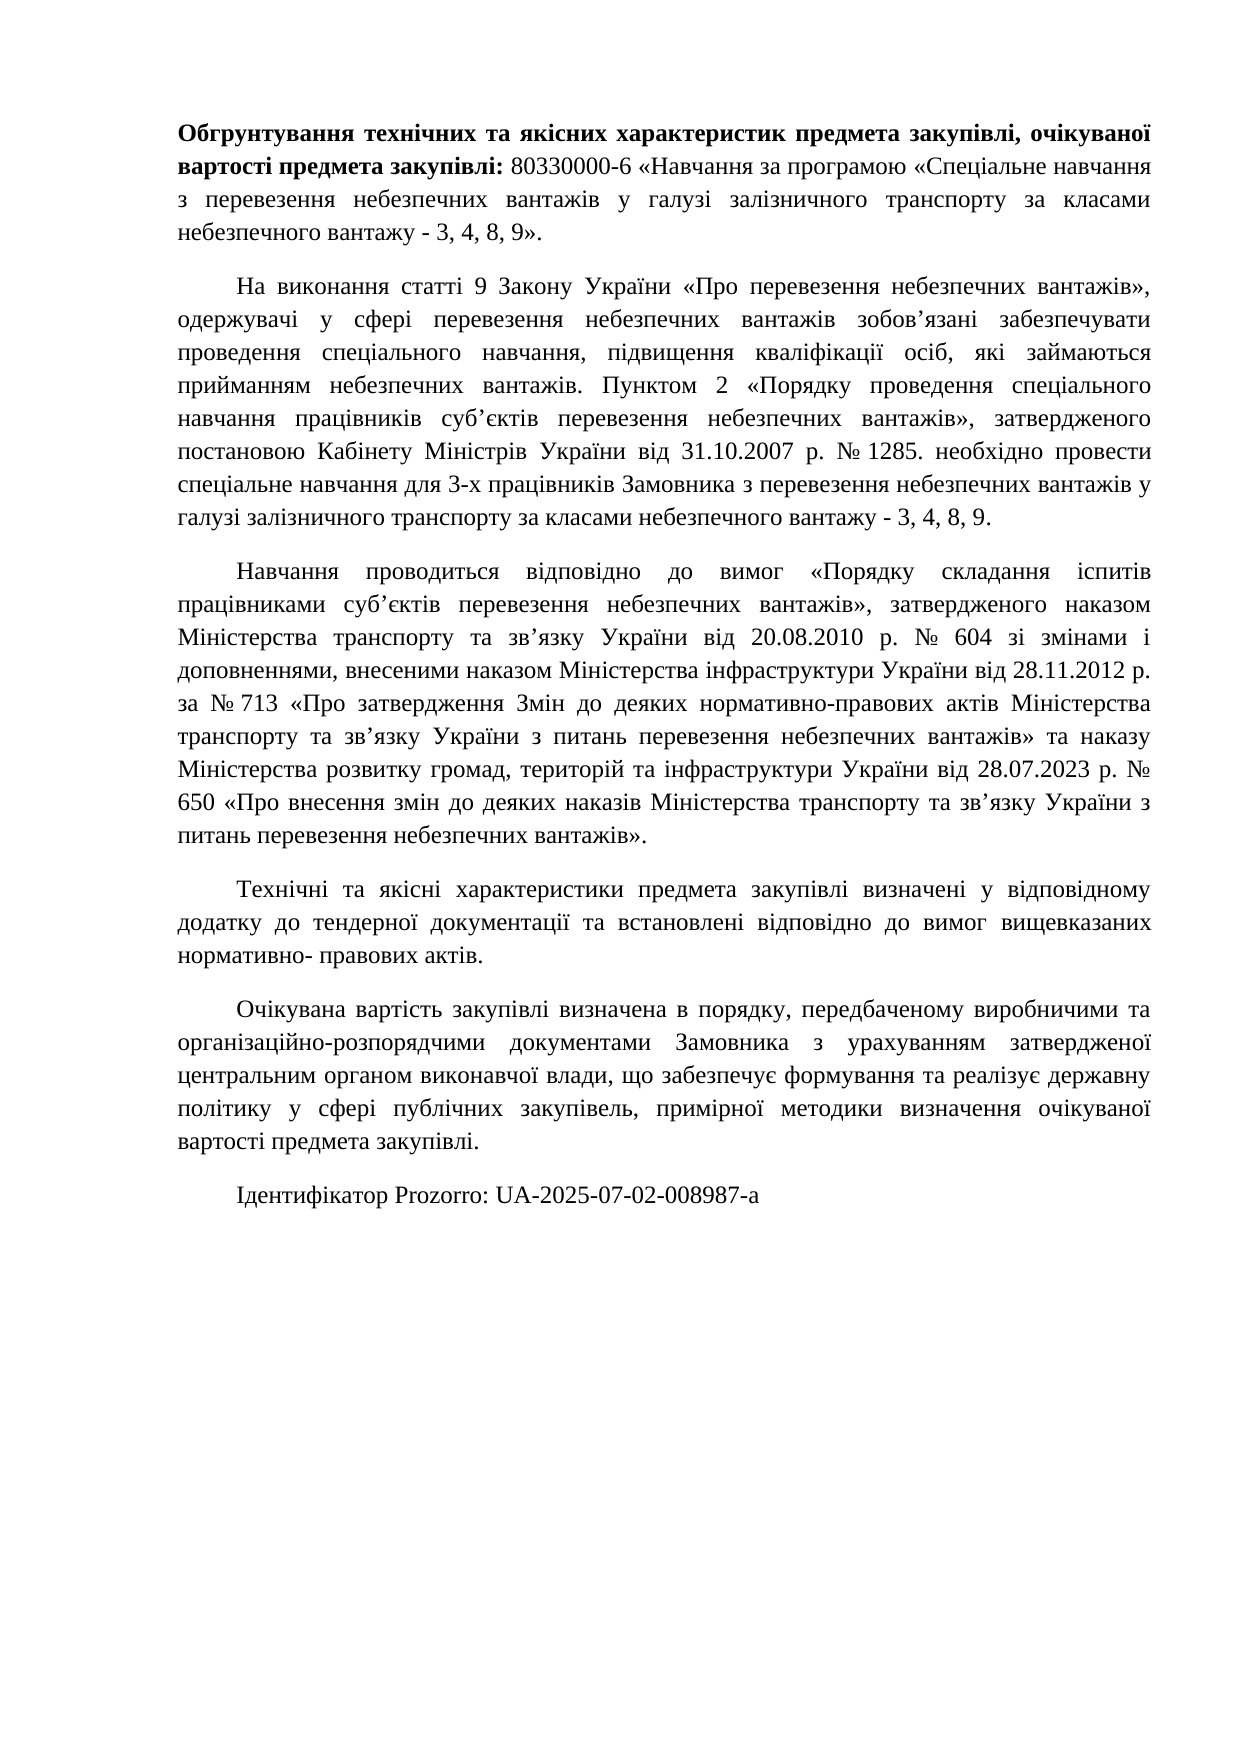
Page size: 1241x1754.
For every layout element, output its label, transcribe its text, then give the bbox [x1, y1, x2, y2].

text Технічні та якісні характеристики предмета закупівлі визначені у відповідному додатку до тендерної документації та встановлені відповідно до вимог вищевказаних нормативно- правових актів. [177, 874, 1152, 969]
text На виконання статті 9 Закону України «Про перевезення небезпечних вантажів», одержувачі у сфері перевезення небезпечних вантажів зобов’язані забезпечувати проведення спеціального навчання, підвищення кваліфікації осіб, які займаються прийманням небезпечних вантажів. Пунктом 2 «Порядку проведення спеціального навчання працівників суб’єктів перевезення небезпечних вантажів», затвердженого постановою Кабінету Міністрів України від 31.10.2007 р. № 1285. необхідно провести спеціальне навчання для 3-х працівників Замовника з перевезення небезпечних вантажів у галузі залізничного транспорту за класами небезпечного вантажу - 3, 4, 8, 9. [177, 271, 1152, 531]
text Обгрунтування технічних та якісних характеристик предмета закупівлі, очікуваної вартості предмета закупівлі: 80330000-6 «Навчання за програмою «Спеціальне навчання з перевезення небезпечних вантажів у галузі залізничного транспорту за класами небезпечного вантажу - 3, 4, 8, 9». [177, 118, 1152, 246]
text Ідентифікатор Prozorro: UA-2025-07-02-008987-a [177, 1180, 1152, 1209]
text Очікувана вартість закупівлі визначена в порядку, передбаченому виробничими та організаційно-розпорядчими документами Замовника з урахуванням затвердженої центральним органом виконавчої влади, що забезпечує формування та реалізує державну політику у сфері публічних закупівель, примірної методики визначення очікуваної вартості предмета закупівлі. [177, 994, 1152, 1155]
text Навчання проводиться відповідно до вимог «Порядку складання іспитів працівниками суб’єктів перевезення небезпечних вантажів», затвердженого наказом Міністерства транспорту та зв’язку України від 20.08.2010 р. № 604 зі змінами і доповненнями, внесеними наказом Міністерства інфраструктури України від 28.11.2012 р. за № 713 «Про затвердження Змін до деяких нормативно-правових актів Міністерства транспорту та зв’язку України з питань перевезення небезпечних вантажів» та наказу Міністерства розвитку громад, територій та інфраструктури України від 28.07.2023 р. № 650 «Про внесення змін до деяких наказів Міністерства транспорту та зв’язку України з питань перевезення небезпечних вантажів». [177, 556, 1152, 849]
